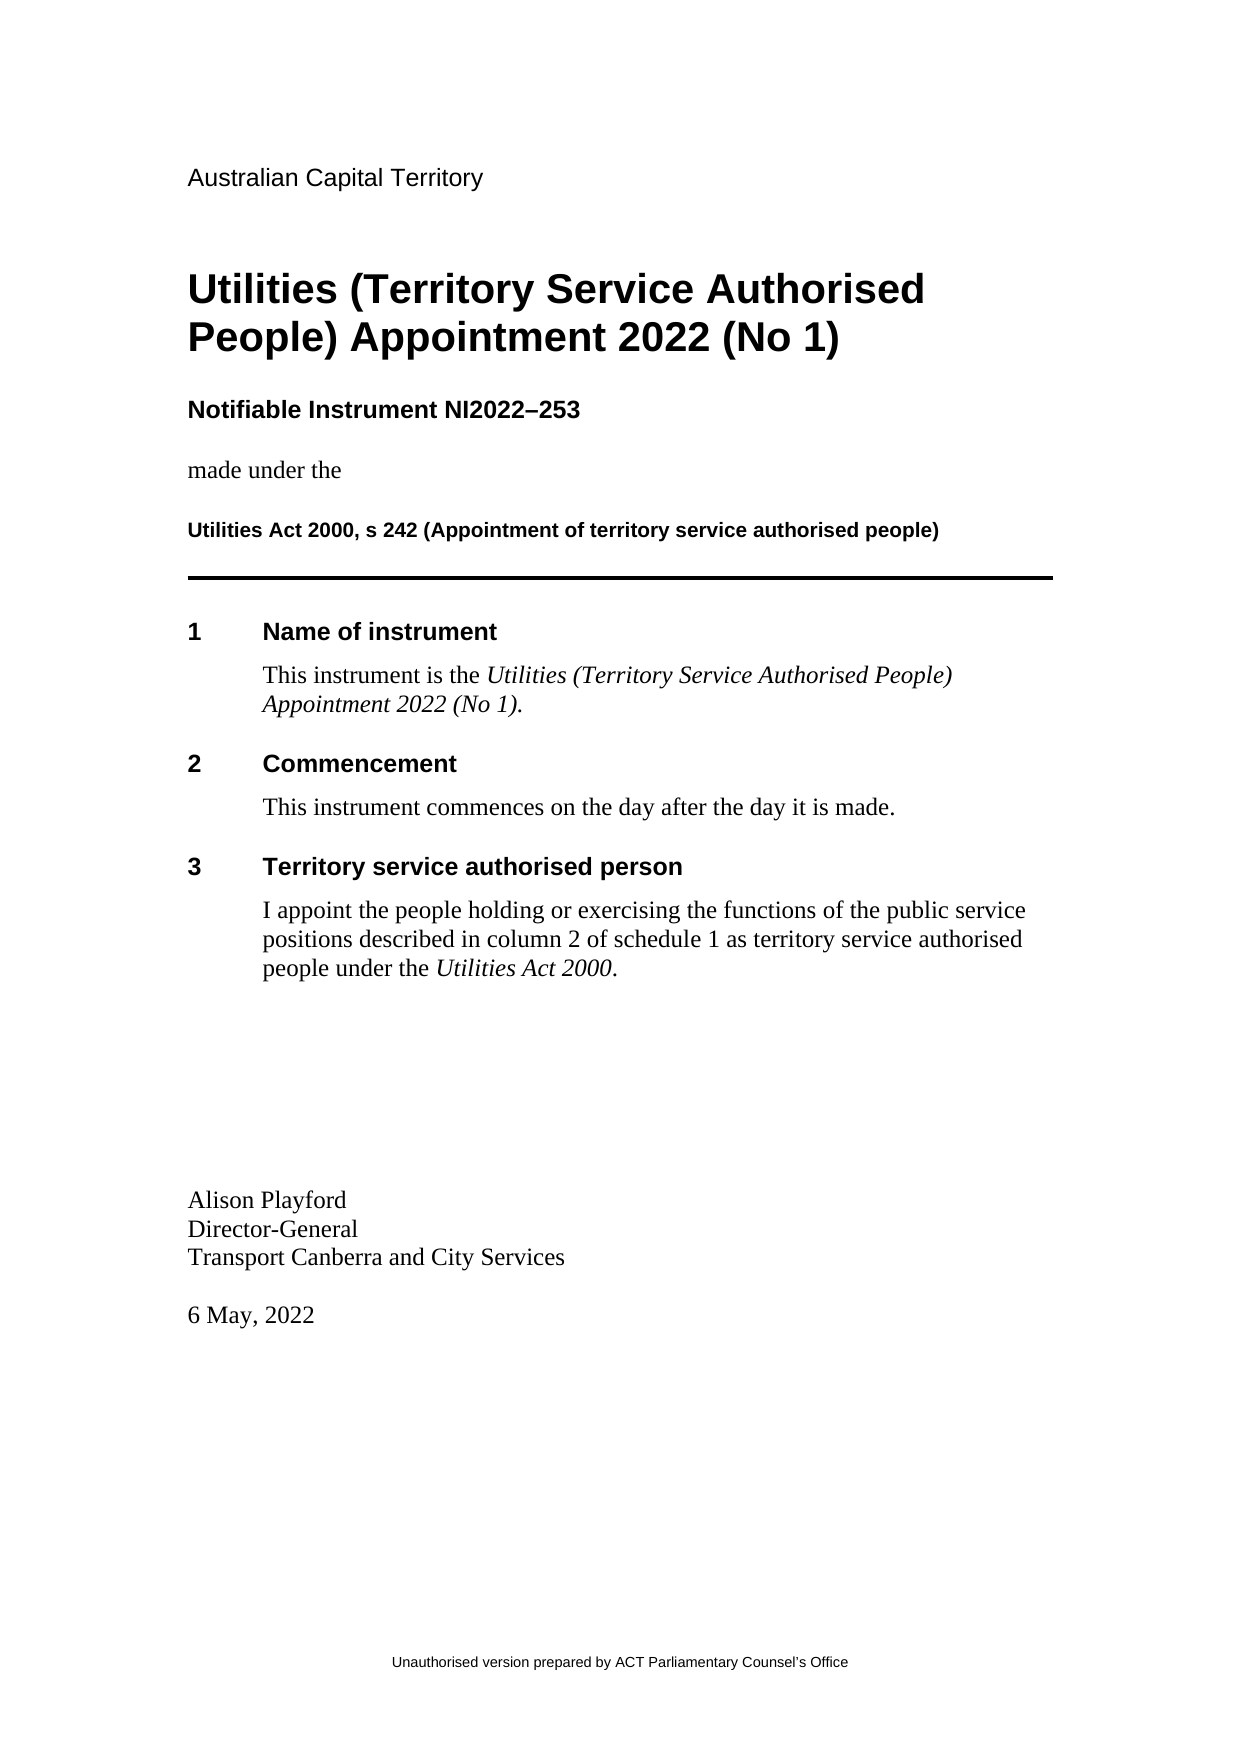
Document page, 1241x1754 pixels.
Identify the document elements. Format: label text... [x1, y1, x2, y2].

text Transport Canberra and City Services [187, 1242, 1053, 1271]
text This instrument is the Utilities (Territory Service Authorised People) Appointment 2022 (No 1). [262, 660, 1053, 717]
text I appoint the people holding or exercising the functions of the public service positions described in column 2 of schedule 1 as territory service authorised people under the Utilities Act 2000. [262, 895, 1053, 982]
text 3 Territory service authorised person [187, 852, 1053, 881]
text This instrument commences on the day after the day it is made. [262, 792, 1053, 821]
text Utilities Act 2000, s 242 (Appointment of territory service authorised people) [187, 517, 1053, 541]
text 1 Name of instrument [187, 617, 1053, 645]
text Utilities (Territory Service Authorised People) Appointment 2022 (No 1) [187, 264, 1053, 360]
text Notifiable Instrument NI2022–253 [187, 395, 1053, 424]
text Director-General [187, 1214, 1053, 1242]
text Australian Capital Territory [187, 162, 1053, 191]
text made under the [187, 455, 1053, 484]
text 2 Commencement [187, 749, 1053, 777]
text Alison Playford [187, 1185, 1053, 1214]
text 6 May, 2022 [187, 1300, 1053, 1329]
